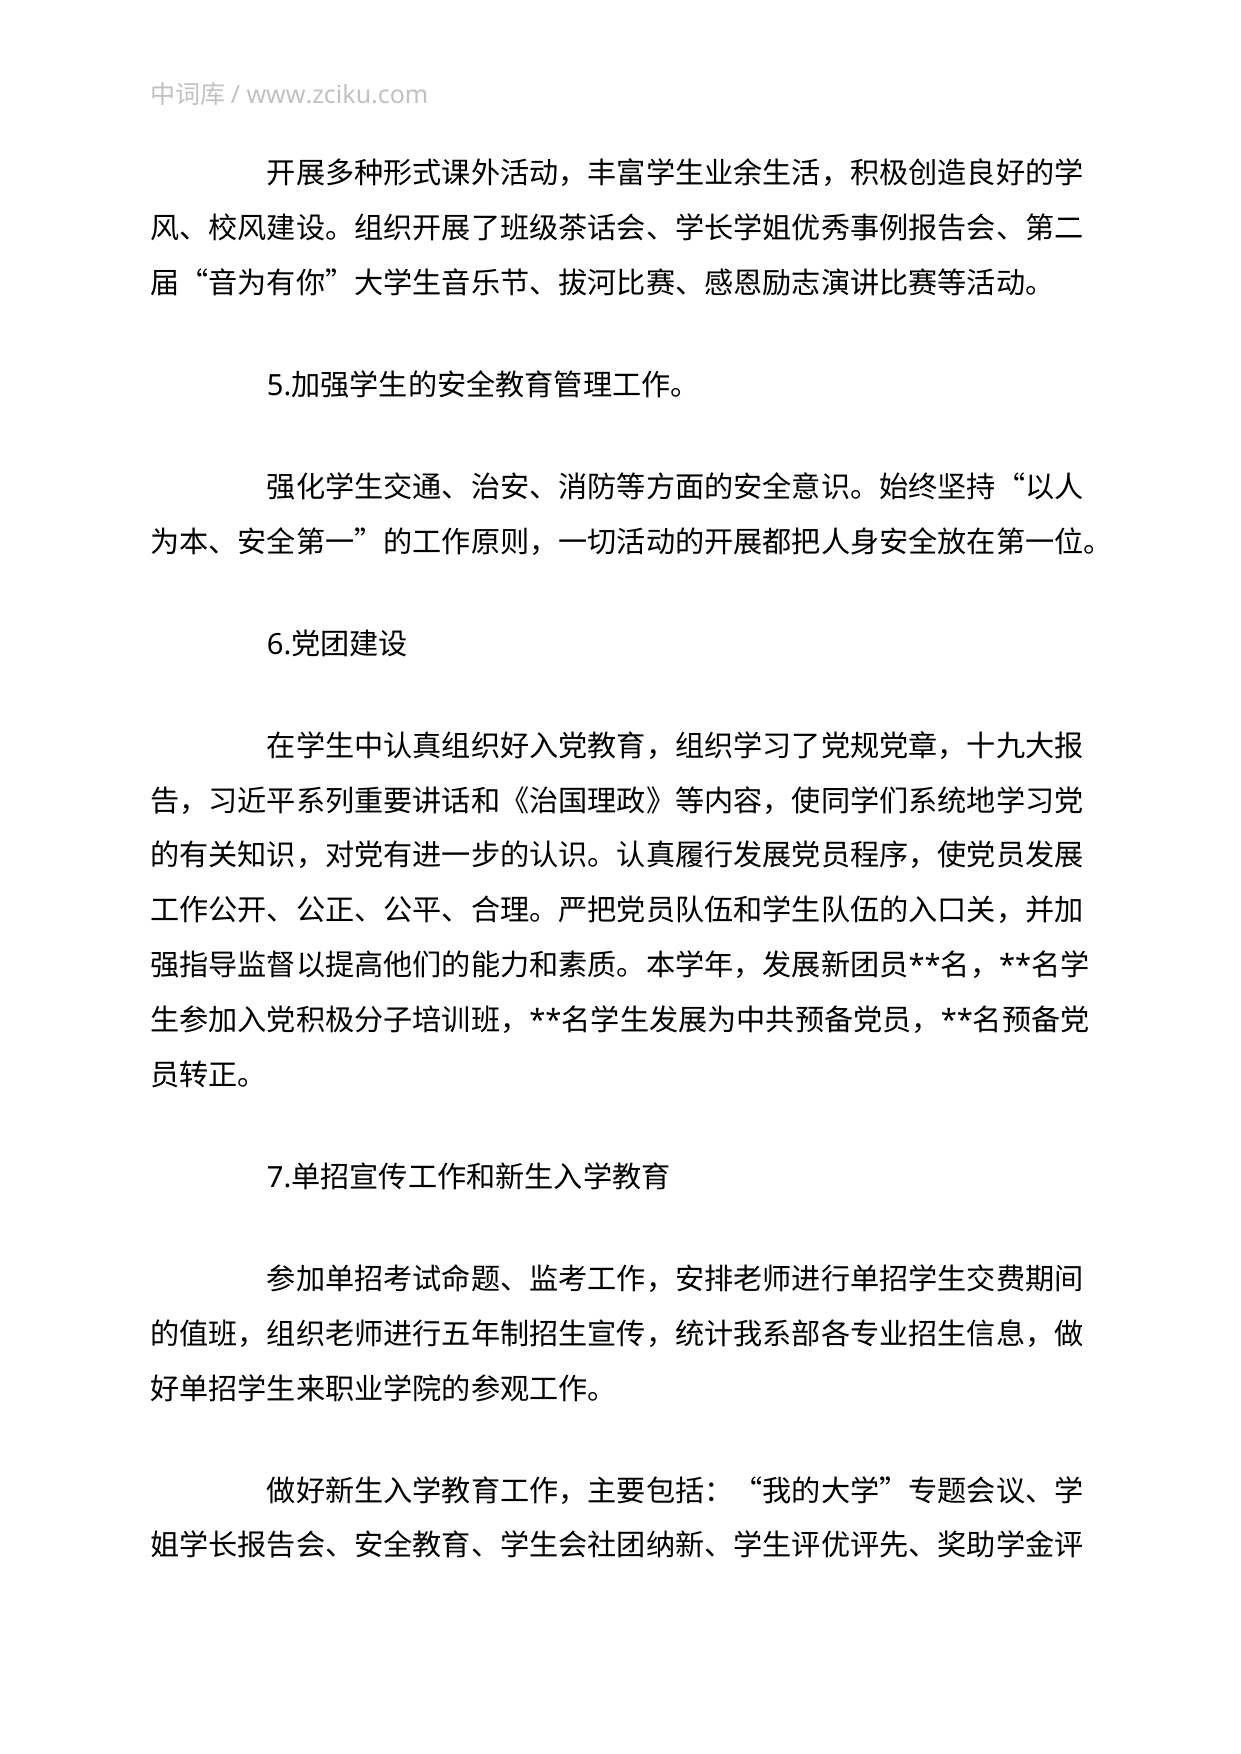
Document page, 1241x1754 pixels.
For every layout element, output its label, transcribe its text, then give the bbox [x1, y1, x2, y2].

text 6.党团建设 [150, 620, 1090, 663]
text 5.加强学生的安全教育管理工作。 [150, 362, 1090, 404]
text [150, 1467, 1090, 1564]
text 参加单招考试命题、监考工作，安排老师进行单招学生交费期间的值班，组织老师进行五年制招生宣传，统计我系部各专业招生信息，做好单招学生来职业学院的参观工作。 [150, 1256, 1090, 1408]
text 在学生中认真组织好入党教育，组织学习了党规党章，十九大报告，习近平系列重要讲话和《治国理政》等内容，使同学们系统地学习党的有关知识，对党有进一步的认识。认真履行发展党员程序，使党员发展工作公开、公正、公平、合理。严把党员队伍和学生队伍的入口关，并加强指导监督以提高他们的能力和素质。本学年，发展新团员**名，**名学生参加入党积极分子培训班，**名学生发展为中共预备党员，**名预备党员转正。 [150, 722, 1090, 1094]
text 强化学生交通、治安、消防等方面的安全意识。始终坚持“以人为本、安全第一”的工作原则，一切活动的开展都把人身安全放在第一位。 [150, 463, 1090, 561]
text 开展多种形式课外活动，丰富学生业余生活，积极创造良好的学风、校风建设。组织开展了班级茶话会、学长学姐优秀事例报告会、第二届“音为有你”大学生音乐节、拔河比赛、感恩励志演讲比赛等活动。 [150, 150, 1090, 302]
text 7.单招宣传工作和新生入学教育 [150, 1153, 1090, 1196]
